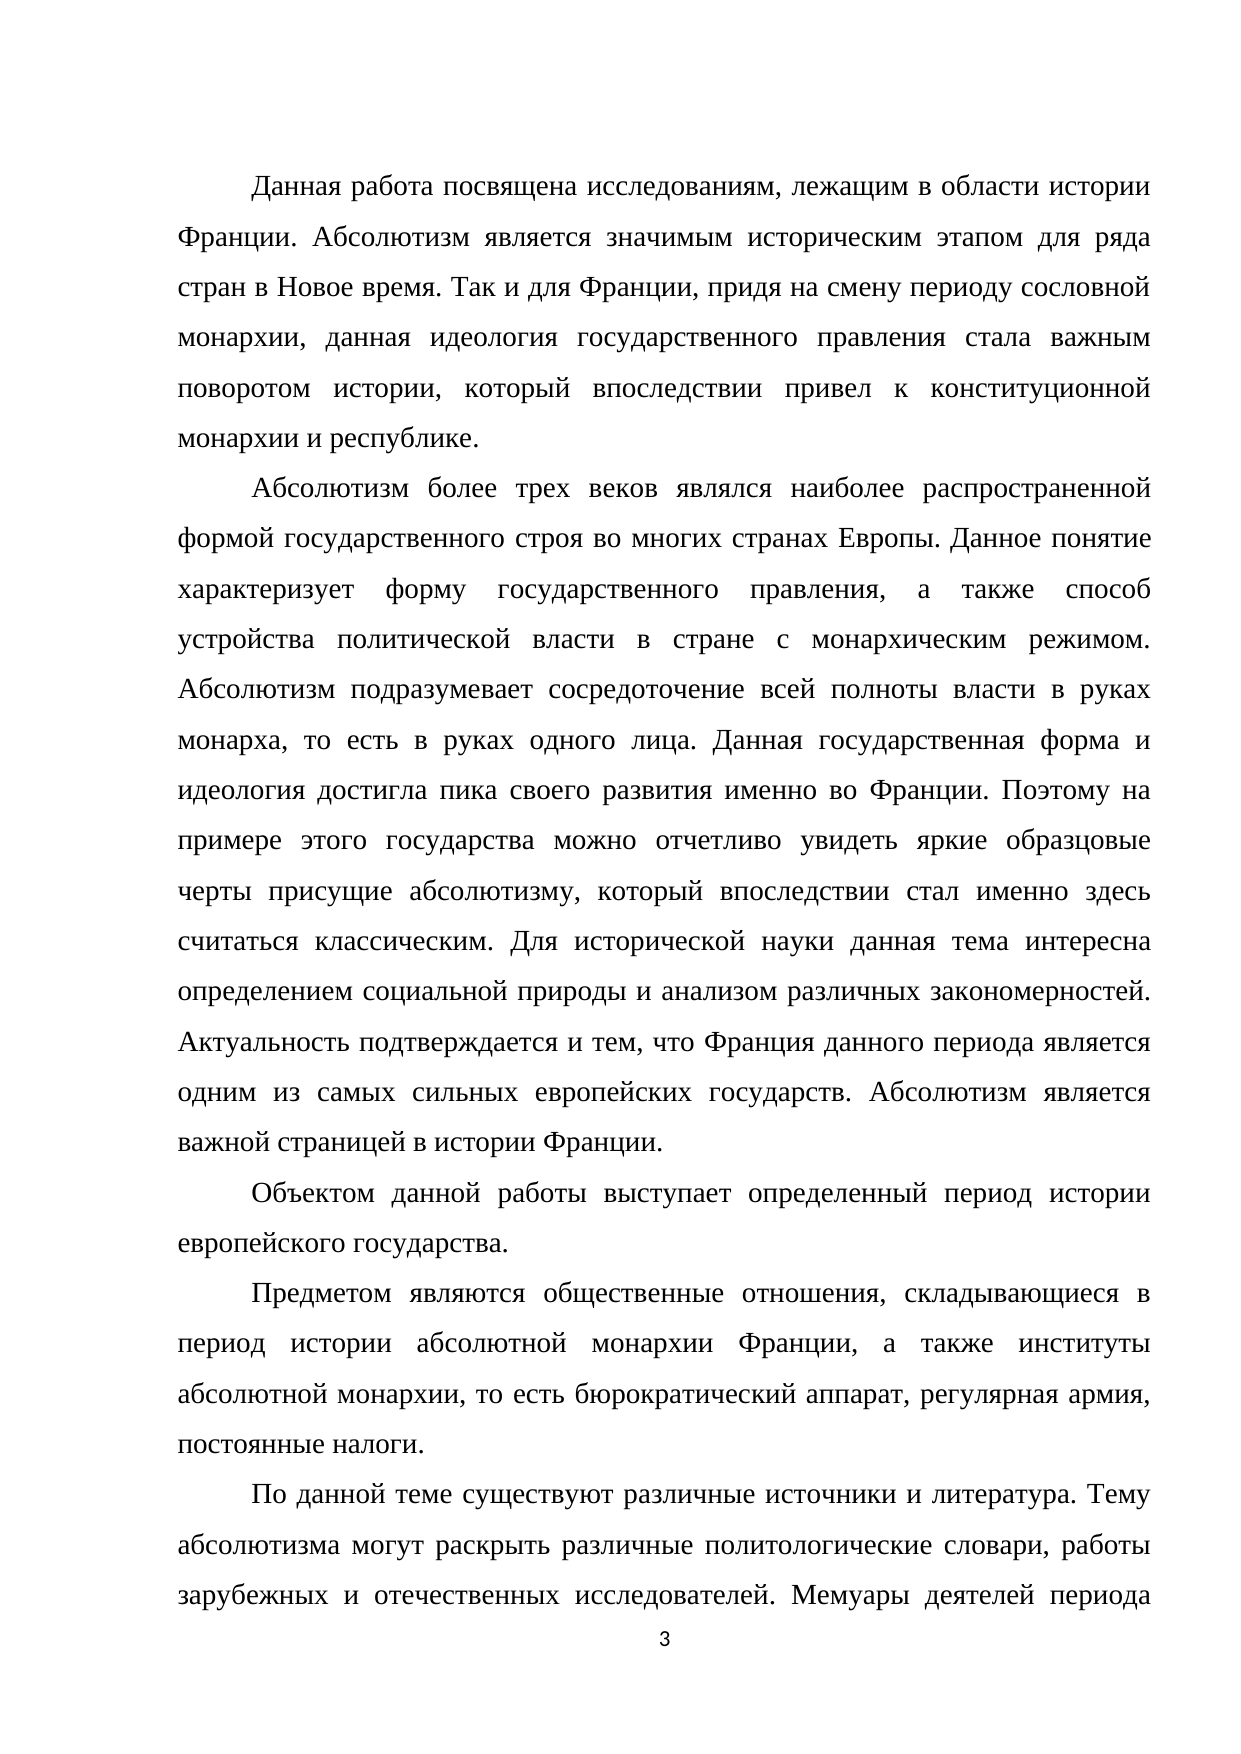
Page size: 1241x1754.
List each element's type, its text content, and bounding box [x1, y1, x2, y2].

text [177, 1477, 1152, 1611]
text Данная работа посвящена исследованиям, лежащим в области истории Франции. Абсолютизм является значимым историческим этапом для ряда стран в Новое время. Так и для Франции, придя на смену периоду сословной монархии, данная идеология государственного правления стала важным поворотом истории, который впоследствии привел к конституционной монархии и республике. [177, 168, 1152, 453]
text Объектом данной работы выступает определенный период истории европейского государства. [177, 1175, 1152, 1258]
text Предметом являются общественные отношения, складывающиеся в период истории абсолютной монархии Франции, а также институты абсолютной монархии, то есть бюрократический аппарат, регулярная армия, постоянные налоги. [177, 1275, 1152, 1460]
text Абсолютизм более трех веков являлся наиболее распространенной формой государственного строя во многих странах Европы. Данное понятие характеризует форму государственного правления, а также способ устройства политической власти в стране с монархическим режимом. Абсолютизм подразумевает сосредоточение всей полноты власти в руках монарха, то есть в руках одного лица. Данная государственная форма и идеология достигла пика своего развития именно во Франции. Поэтому на примере этого государства можно отчетливо увидеть яркие образцовые черты присущие абсолютизму, который впоследствии стал именно здесь считаться классическим. Для исторической науки данная тема интересна определением социальной природы и анализом различных закономерностей. Актуальность подтверждается и тем, что Франция данного периода является одним из самых сильных европейских государств. Абсолютизм является важной страницей в истории Франции. [177, 470, 1152, 1158]
